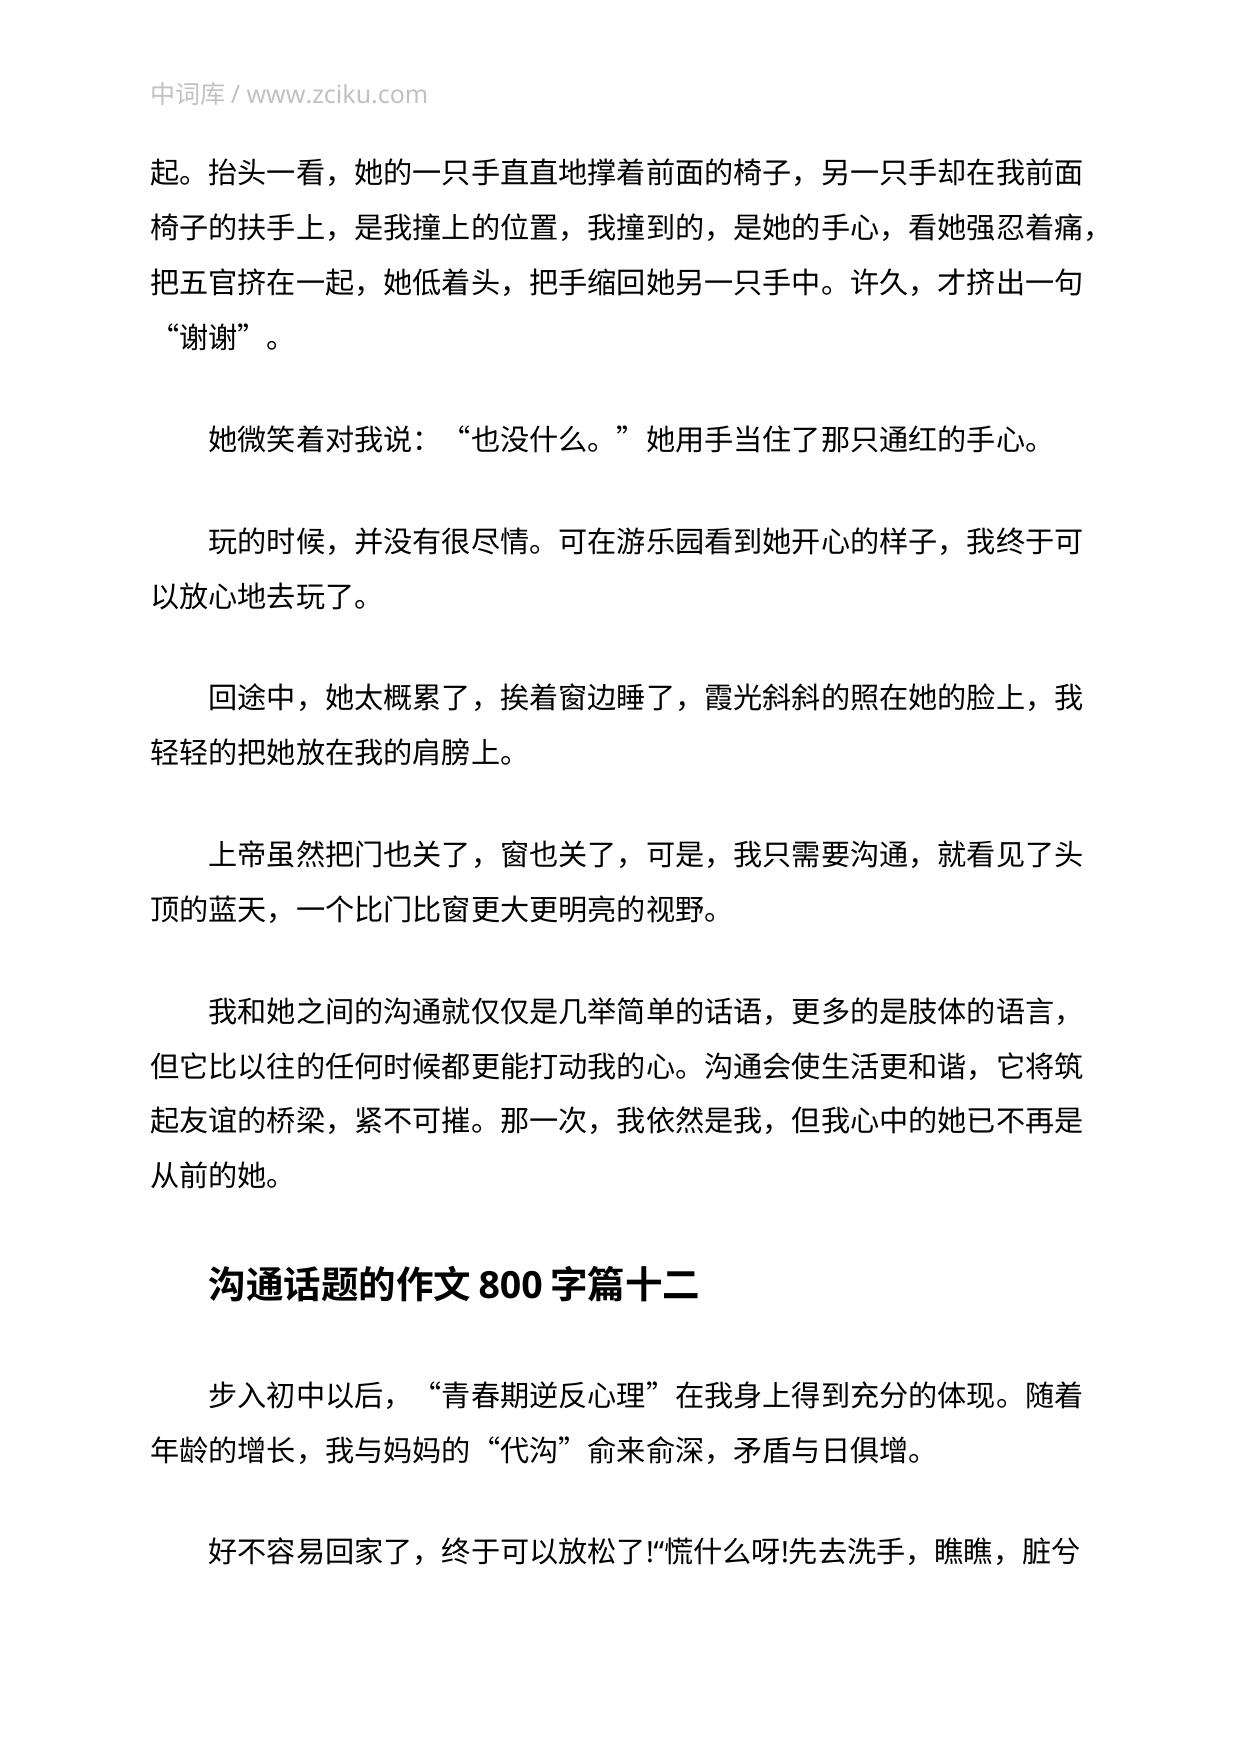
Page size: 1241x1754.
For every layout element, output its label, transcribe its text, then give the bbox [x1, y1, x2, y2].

text 玩的时候，并没有很尽情。可在游乐园看到她开心的样子，我终于可以放心地去玩了。 [150, 518, 1090, 615]
text 她微笑着对我说：“也没什么。”她用手当住了那只通红的手心。 [150, 416, 1090, 459]
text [150, 1529, 1090, 1571]
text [150, 150, 1090, 357]
text 回途中，她太概累了，挨着窗边睡了，霞光斜斜的照在她的脸上，我轻轻的把她放在我的肩膀上。 [150, 675, 1090, 772]
text 上帝虽然把门也关了，窗也关了，可是，我只需要沟通，就看见了头顶的蓝天，一个比门比窗更大更明亮的视野。 [150, 832, 1090, 929]
text 步入初中以后，“青春期逆反心理”在我身上得到充分的体现。随着年龄的增长，我与妈妈的“代沟”俞来俞深，矛盾与日俱增。 [150, 1372, 1090, 1469]
text 我和她之间的沟通就仅仅是几举简单的话语，更多的是肢体的语言，但它比以往的任何时候都更能打动我的心。沟通会使生活更和谐，它将筑起友谊的桥梁，紧不可摧。那一次，我依然是我，但我心中的她已不再是从前的她。 [150, 988, 1090, 1195]
text 沟通话题的作文800字篇十二 [150, 1255, 1090, 1309]
